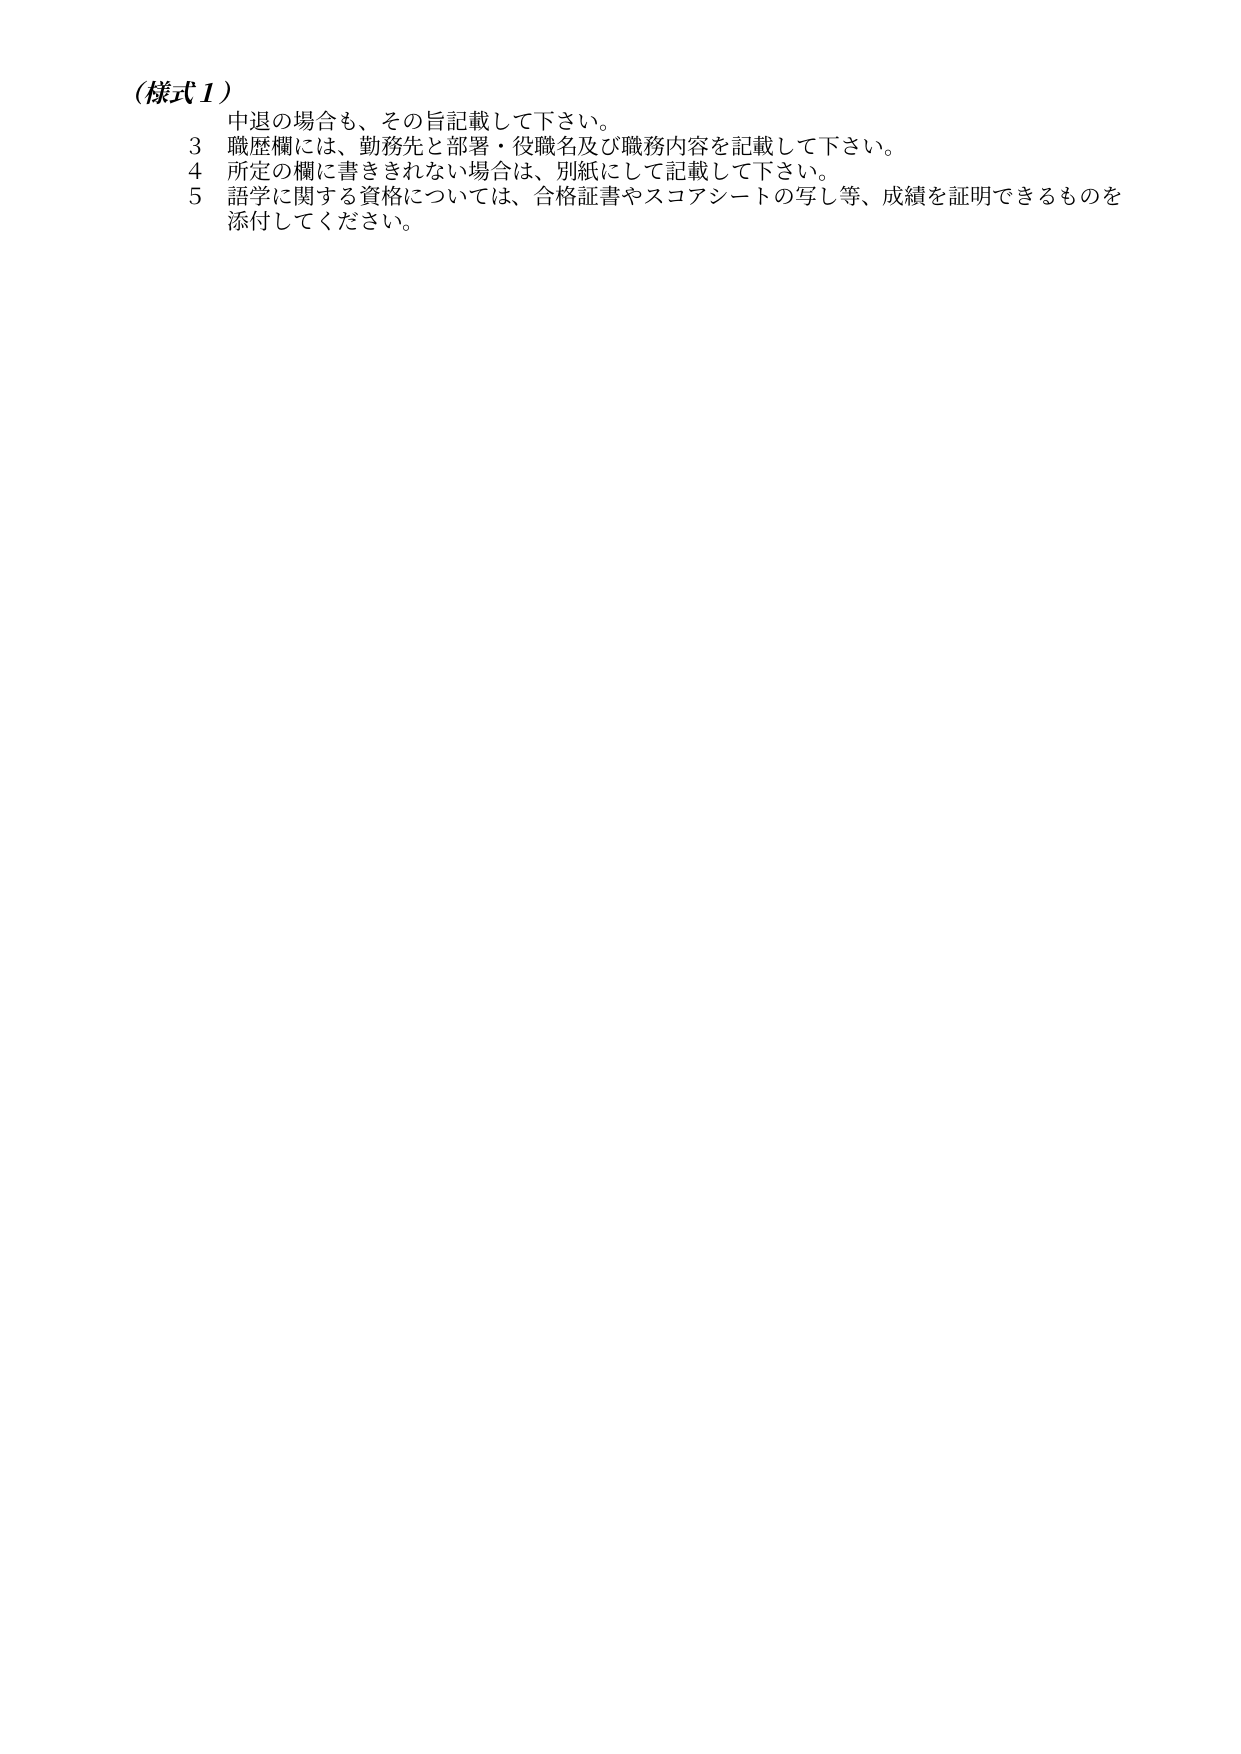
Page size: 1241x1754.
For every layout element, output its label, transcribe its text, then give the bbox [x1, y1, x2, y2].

text ４ 所定の欄に書ききれない場合は、別紙にして記載して下さい。 [118, 160, 1152, 185]
text 添付してください。 [228, 210, 1152, 235]
text ３ 職歴欄には、勤務先と部署・役職名及び職務内容を記載して下さい。 [118, 135, 1152, 160]
text ５ 語学に関する資格については、合格証書やスコアシートの写し等、成績を証明できるものを [118, 185, 1152, 210]
text 中退の場合も、その旨記載して下さい。 [118, 110, 1152, 135]
